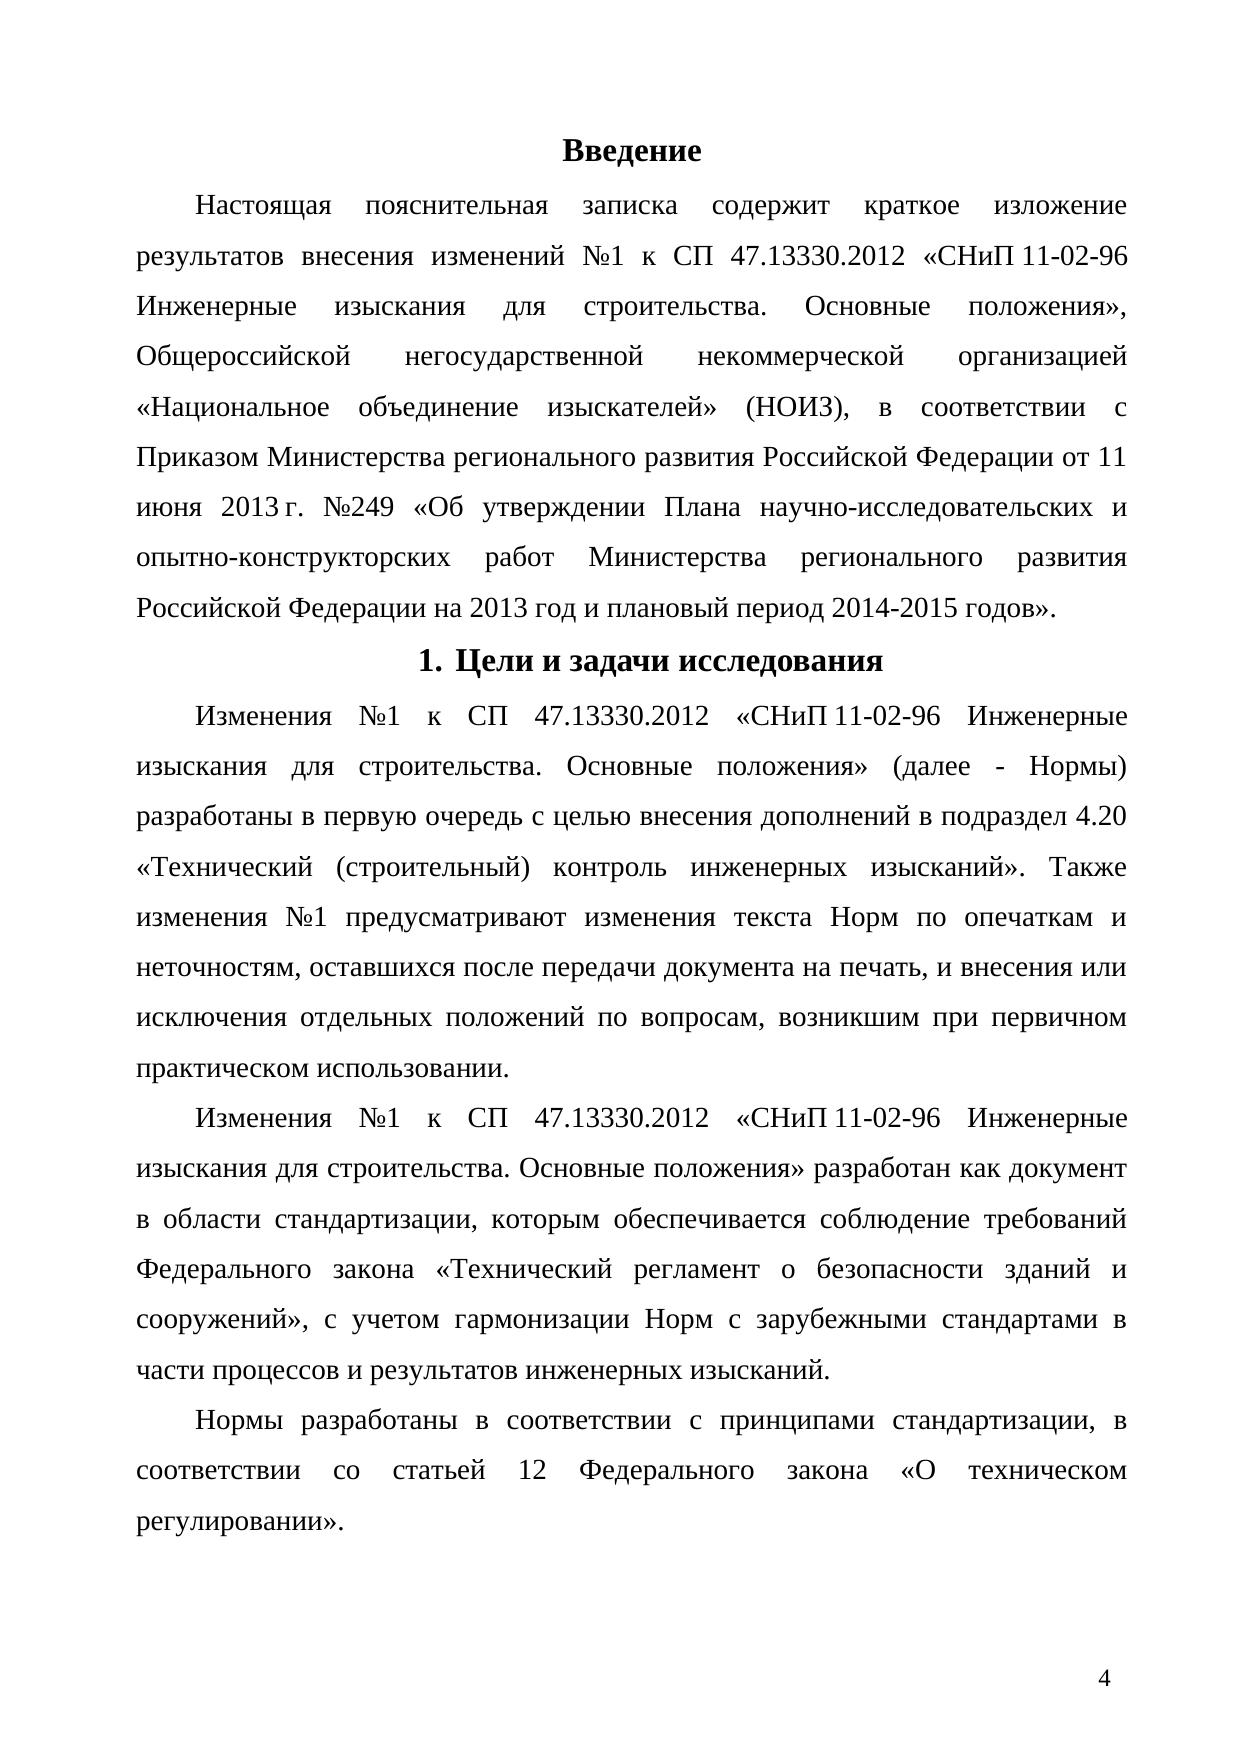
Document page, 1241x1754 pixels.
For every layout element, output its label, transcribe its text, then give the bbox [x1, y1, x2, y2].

text Нормы разработаны в соответствии с принципами стандартизации, в соответствии со статьей 12 Федерального закона «О техническом регулировании». [136, 1402, 1128, 1536]
text Настоящая пояснительная записка содержит краткое изложение результатов внесения изменений №1 к СП 47.13330.2012 «СНиП 11-02-96 Инженерные изыскания для строительства. Основные положения», Общероссийской негосударственной некоммерческой организацией «Национальное объединение изыскателей» (НОИЗ), в соответствии с Приказом Министерства регионального развития Российской Федерации от 11 июня 2013 г. №249 «Об утверждении Плана научно-исследовательских и опытно-конструкторских работ Министерства регионального развития Российской Федерации на 2013 год и плановый период 2014-2015 годов». [136, 187, 1128, 623]
text Изменения №1 к СП 47.13330.2012 «СНиП 11-02-96 Инженерные изыскания для строительства. Основные положения» (далее - Нормы) разработаны в первую очередь с целью внесения дополнений в подраздел 4.20 «Технический (строительный) контроль инженерных изысканий». Также изменения №1 предусматривают изменения текста Норм по опечаткам и неточностям, оставшихся после передачи документа на печать, и внесения или исключения отдельных положений по вопросам, возникшим при первичном практическом использовании. [136, 698, 1128, 1083]
text Введение [136, 130, 1128, 168]
subtitle Цели и задачи исследования [173, 640, 1128, 678]
text Изменения №1 к СП 47.13330.2012 «СНиП 11-02-96 Инженерные изыскания для строительства. Основные положения» разработан как документ в области стандартизации, которым обеспечивается соблюдение требований Федерального закона «Технический регламент о безопасности зданий и сооружений», с учетом гармонизации Норм с зарубежными стандартами в части процессов и результатов инженерных изысканий. [136, 1100, 1128, 1385]
